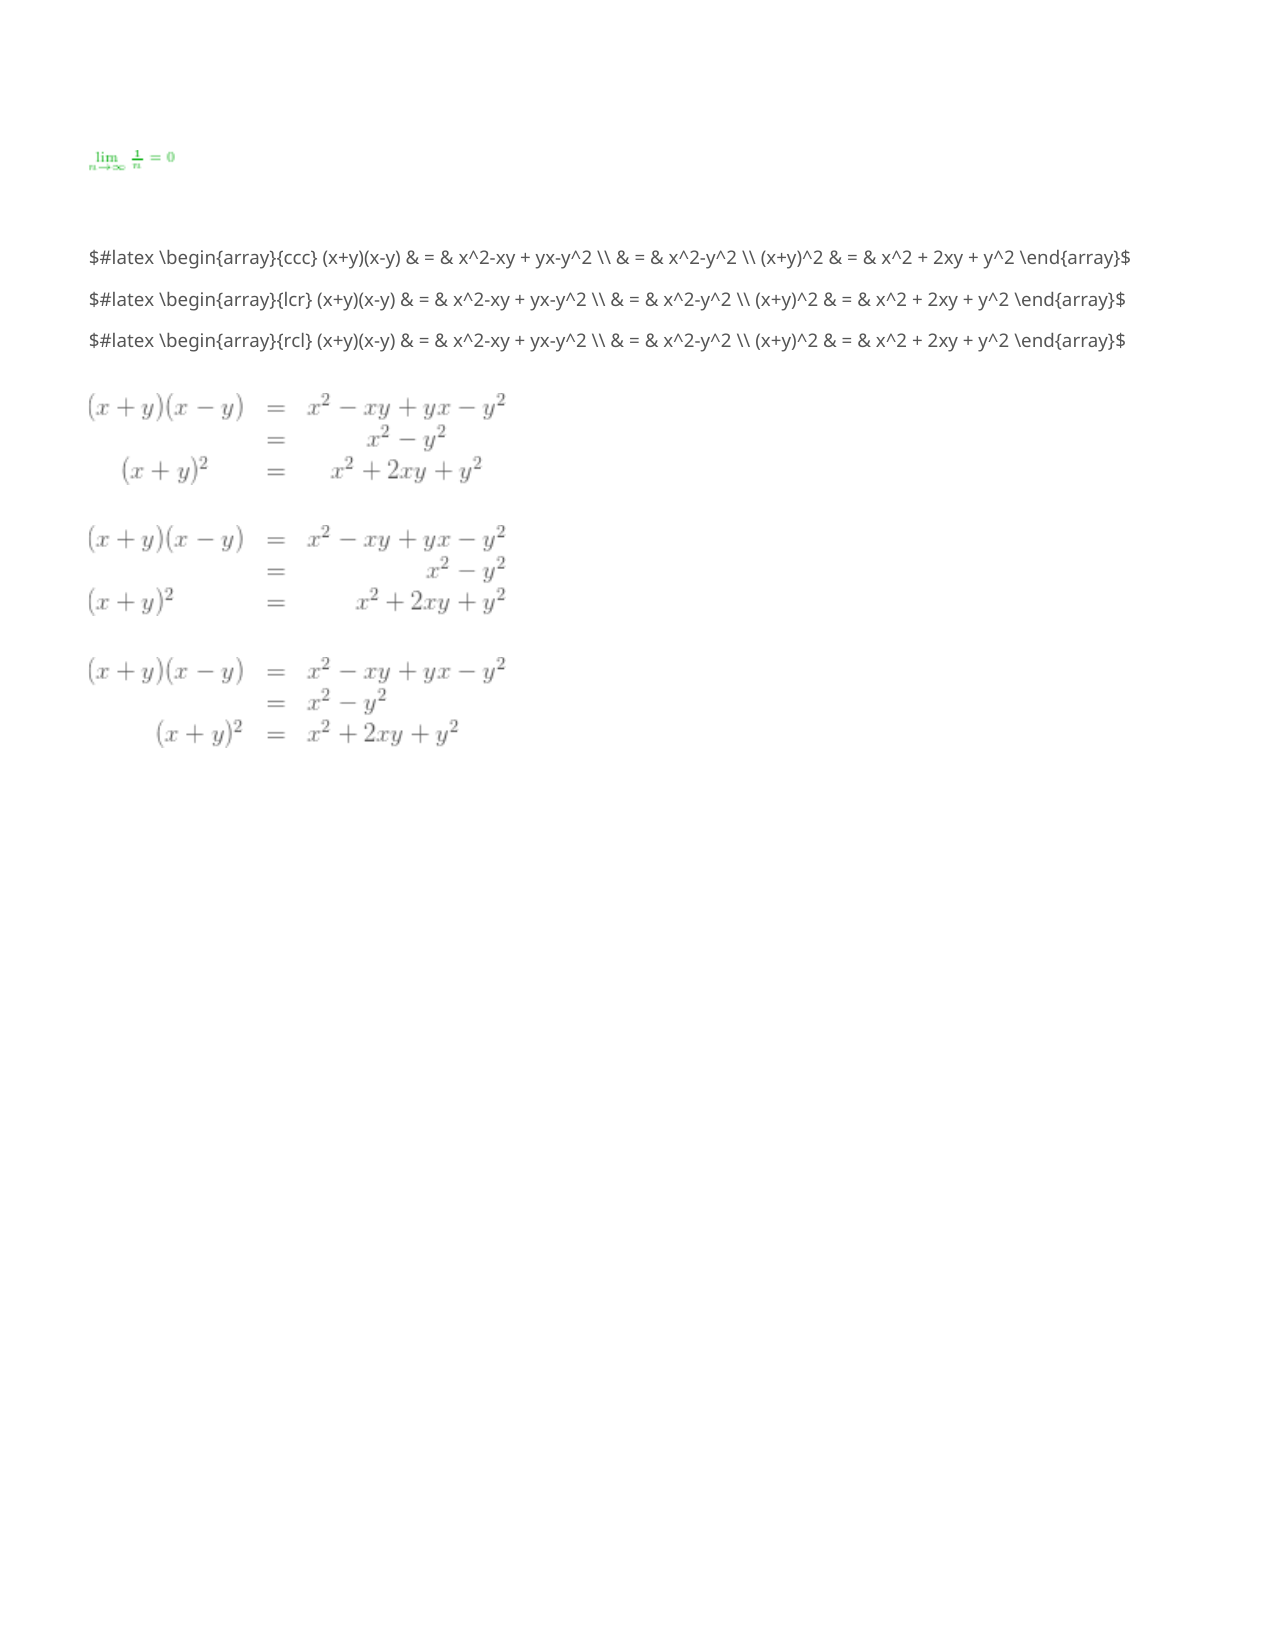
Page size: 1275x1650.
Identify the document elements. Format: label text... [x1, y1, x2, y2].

picture [88, 525, 506, 616]
text $#latex \begin{array}{lcr} (x+y)(x-y) & = & x^2-xy + yx-y^2 \\ & = & x^2-y^2 \\ (x+y)^2 & = & x^2 + 2xy + y^2 \end{array}$ [89, 286, 1186, 311]
text $#latex \begin{array}{rcl} (x+y)(x-y) & = & x^2-xy + yx-y^2 \\ & = & x^2-y^2 \\ (x+y)^2 & = & x^2 + 2xy + y^2 \end{array}$ [89, 327, 1186, 352]
picture [88, 657, 506, 748]
picture [88, 150, 175, 172]
text $#latex \begin{array}{ccc} (x+y)(x-y) & = & x^2-xy + yx-y^2 \\ & = & x^2-y^2 \\ (x+y)^2 & = & x^2 + 2xy + y^2 \end{array}$ [89, 245, 1186, 270]
picture [88, 393, 506, 485]
